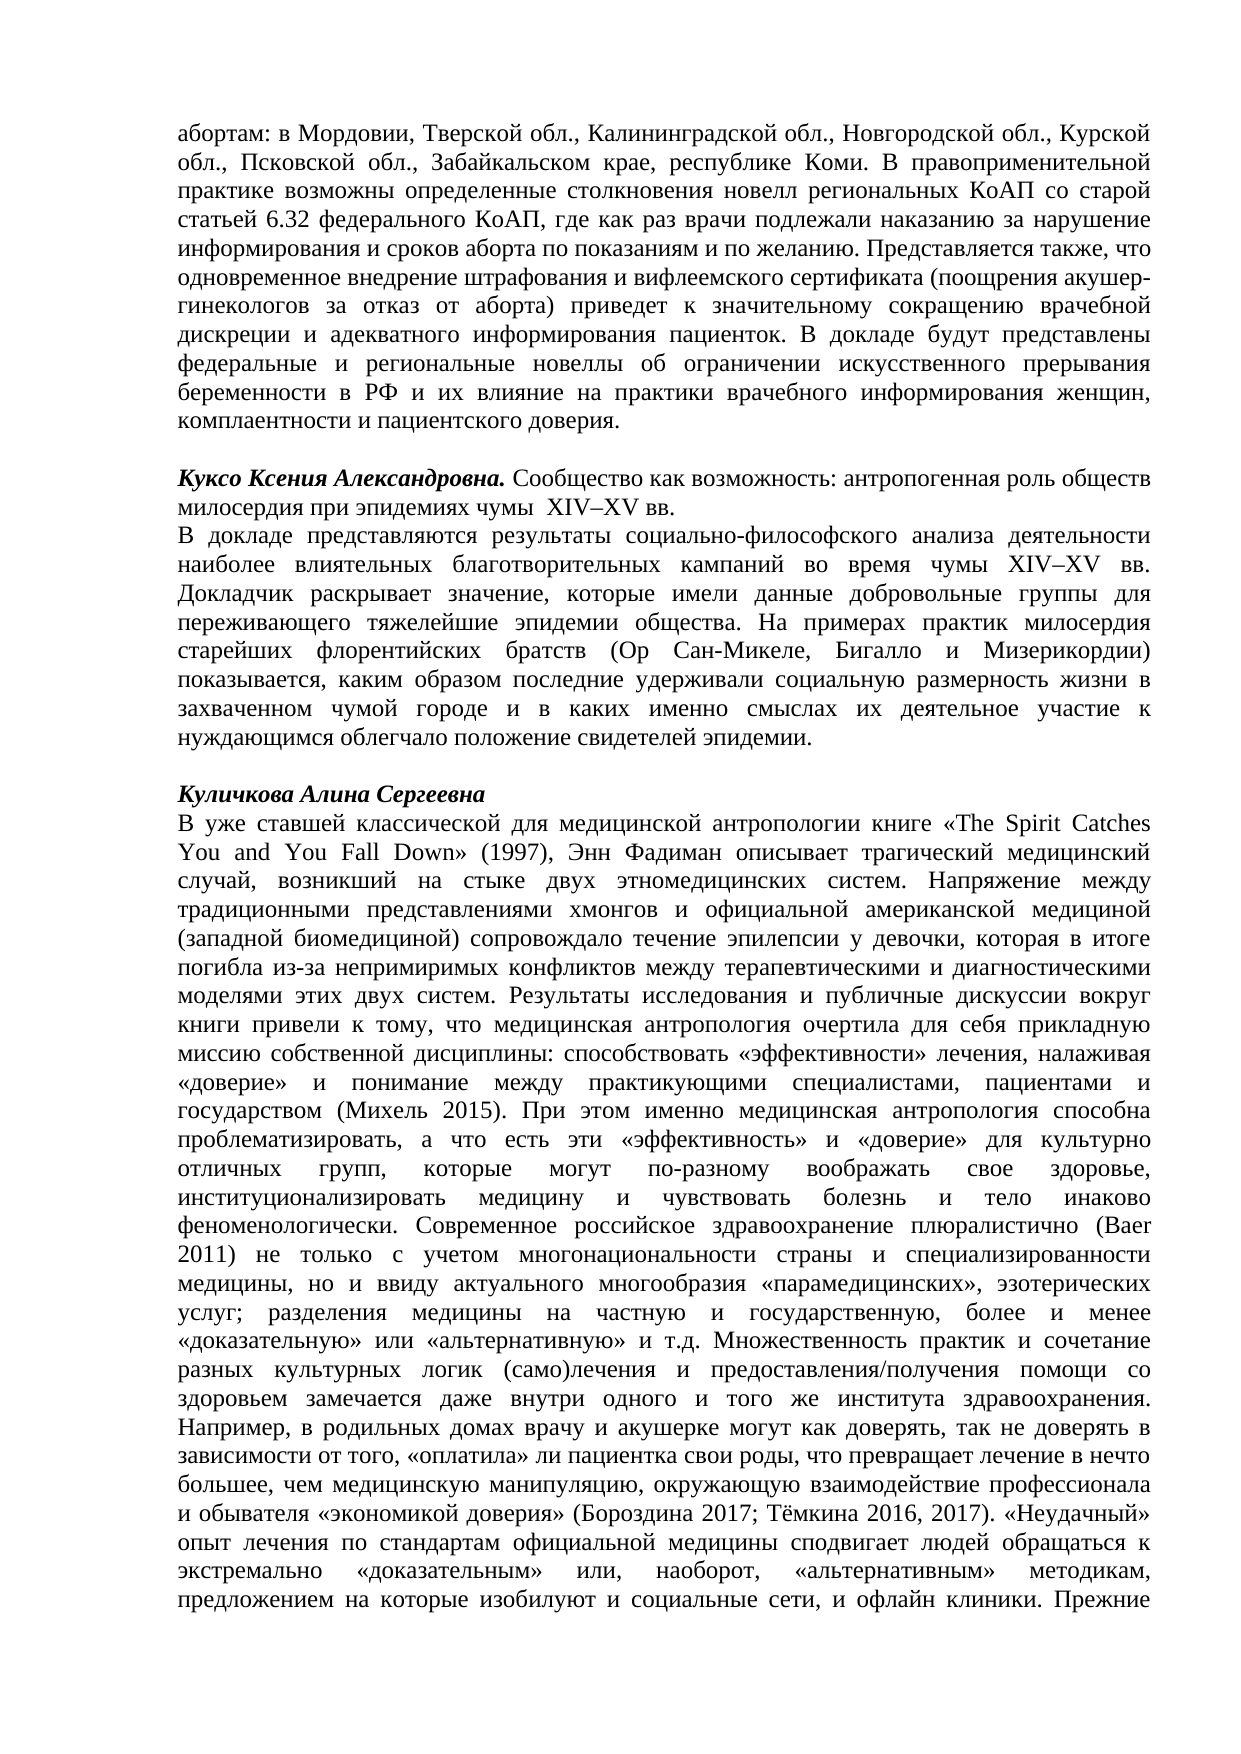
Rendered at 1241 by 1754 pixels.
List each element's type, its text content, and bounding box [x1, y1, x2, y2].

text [177, 808, 1152, 1613]
text Куксо Ксения Александровна. Сообщество как возможность: антропогенная роль обществ милосердия при эпидемиях чумы XIV–XV вв. [177, 463, 1152, 521]
text Куличкова Алина Сергеевна [177, 779, 1152, 808]
text В докладе представляются результаты социально-философского анализа деятельности наиболее влиятельных благотворительных кампаний во время чумы XIV–XV вв. Докладчик раскрывает значение, которые имели данные добровольные группы для переживающего тяжелейшие эпидемии общества. На примерах практик милосердия старейших флорентийских братств (Ор Сан-Микеле, Бигалло и Мизерикордии) показывается, каким образом последние удерживали социальную размерность жизни в захваченном чумой городе и в каких именно смыслах их деятельное участие к нуждающимся облегчало положение свидетелей эпидемии. [177, 521, 1152, 751]
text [177, 118, 1152, 434]
